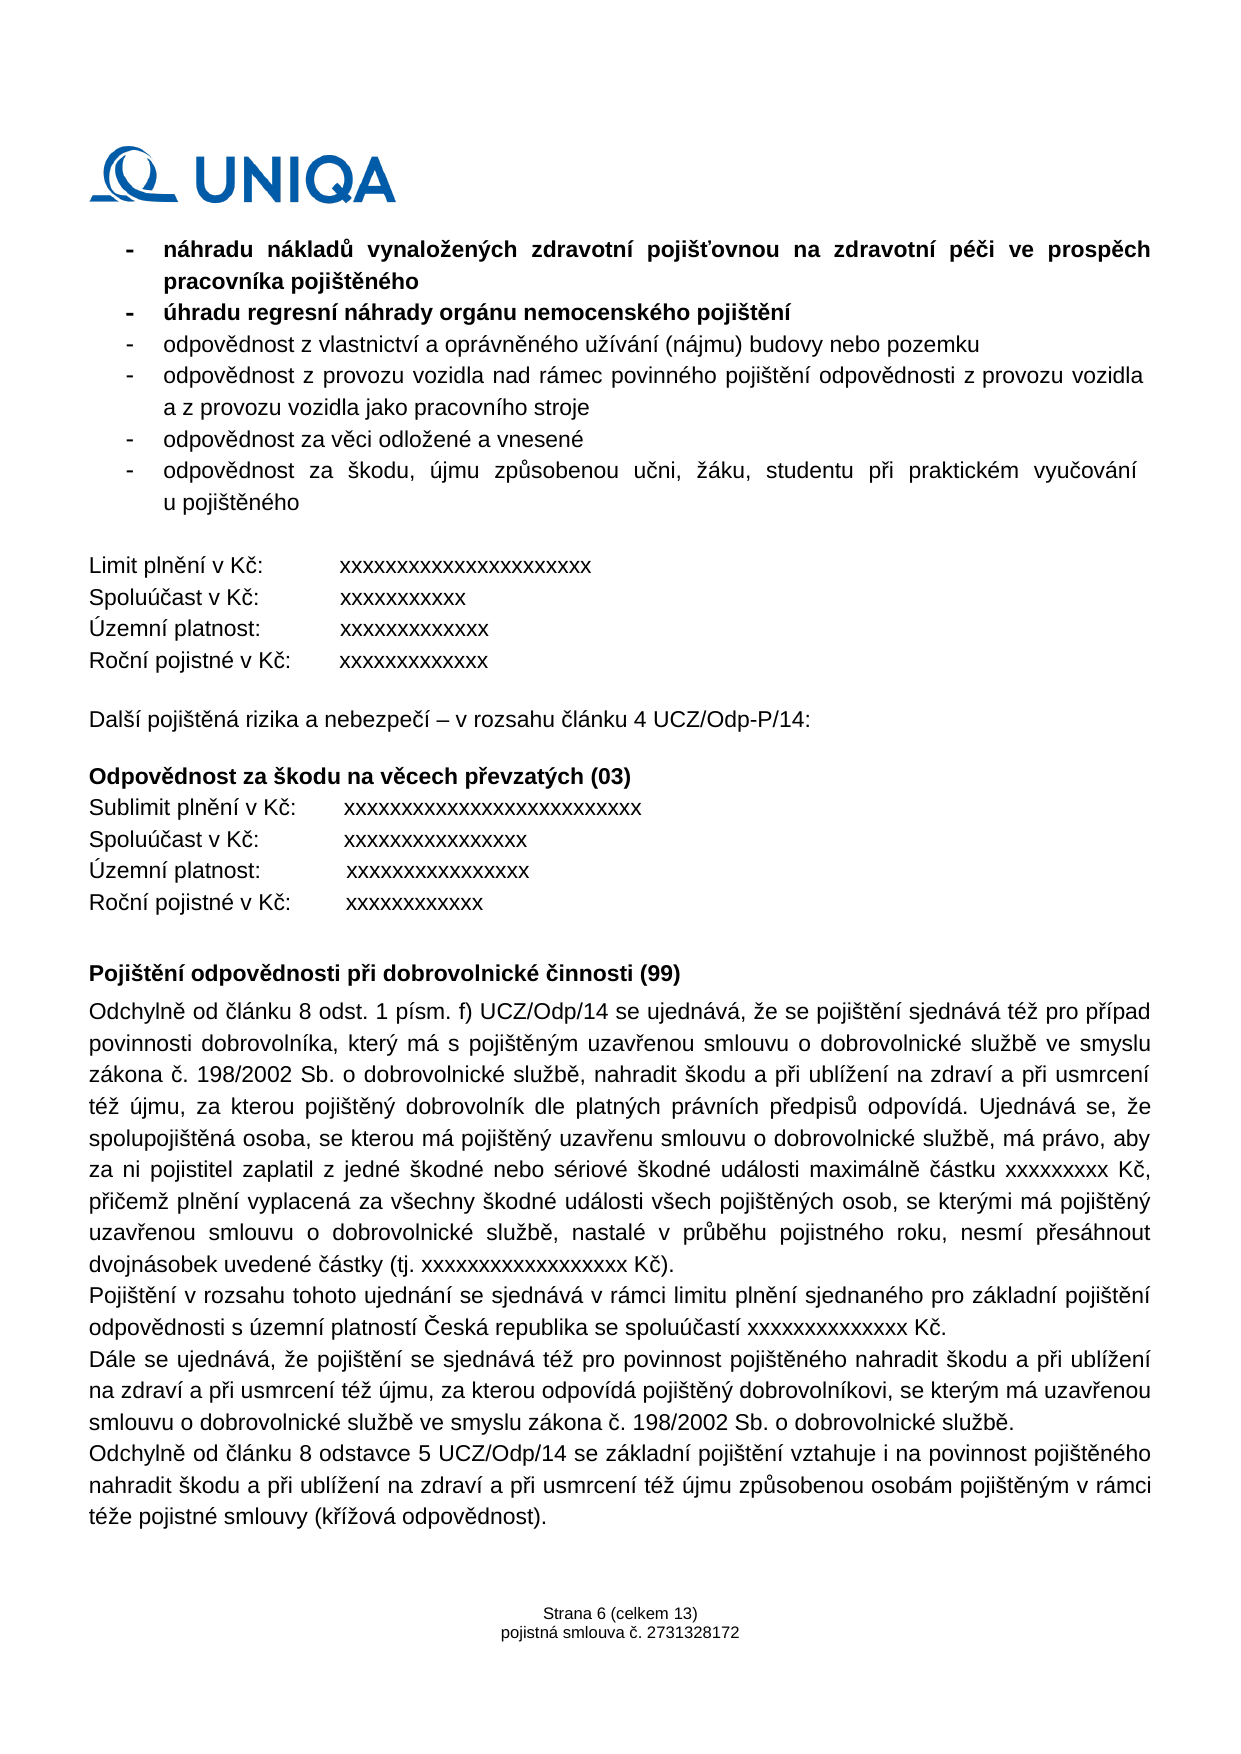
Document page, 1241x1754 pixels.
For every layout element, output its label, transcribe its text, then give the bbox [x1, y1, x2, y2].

text Dále se ujednává, že pojištění se sjednává též pro povinnost pojištěného nahradit škodu a při ublížení na zdraví a při usmrcení též újmu, za kterou odpovídá pojištěný dobrovolníkovi, se kterým má uzavřenou smlouvu o dobrovolnické službě ve smyslu zákona č. 198/2002 Sb. o dobrovolnické službě. [89, 1346, 1152, 1435]
text Sublimit plnění v Kč: xxxxxxxxxxxxxxxxxxxxxxxxxx [89, 794, 1152, 821]
list odpovědnost za škodu, újmu způsobenou učni, žáku, studentu při praktickém vyučování u pojištěného [126, 457, 1152, 515]
text Pojištění odpovědnosti při dobrovolnické činnosti (99) [89, 959, 1152, 986]
text Odpovědnost za škodu na věcech převzatých (03) [89, 763, 1152, 789]
text Další pojištěná rizika a nebezpečí – v rozsahu článku 4 UCZ/Odp-P/14: [89, 706, 1152, 733]
text Roční pojistné v Kč: xxxxxxxxxxxxx [89, 647, 1152, 673]
text Spoluúčast v Kč: xxxxxxxxxxx [89, 583, 1152, 610]
text Limit plnění v Kč: xxxxxxxxxxxxxxxxxxxxxx [89, 552, 1152, 578]
picture [89, 145, 396, 204]
list odpovědnost z provozu vozidla nad rámec povinného pojištění odpovědnosti z provozu vozidla a z provozu vozidla jako pracovního stroje [126, 362, 1152, 420]
list odpovědnost z vlastnictví a oprávněného užívání (nájmu) budovy nebo pozemku [126, 331, 1152, 357]
text Odchylně od článku 8 odst. 1 písm. f) UCZ/Odp/14 se ujednává, že se pojištění sjednává též pro případ povinnosti dobrovolníka, který má s pojištěným uzavřenou smlouvu o dobrovolnické službě ve smyslu zákona č. 198/2002 Sb. o dobrovolnické službě, nahradit škodu a při ublížení na zdraví a při usmrcení též újmu, za kterou pojištěný dobrovolník dle platných právních předpisů odpovídá. Ujednává se, že spolupojištěná osoba, se kterou má pojištěný uzavřenu smlouvu o dobrovolnické službě, má právo, aby za ni pojistitel zaplatil z jedné škodné nebo sériové škodné události maximálně částku xxxxxxxxx Kč, přičemž plnění vyplacená za všechny škodné události všech pojištěných osob, se kterými má pojištěný uzavřenou smlouvu o dobrovolnické službě, nastalé v průběhu pojistného roku, nesmí přesáhnout dvojnásobek uvedené částky (tj. xxxxxxxxxxxxxxxxxx Kč). [89, 998, 1152, 1277]
list odpovědnost za věci odložené a vnesené [126, 426, 1152, 452]
list úhradu regresní náhrady orgánu nemocenského pojištění [126, 299, 1152, 326]
text Pojištění v rozsahu tohoto ujednání se sjednává v rámci limitu plnění sjednaného pro základní pojištění odpovědnosti s územní platností Česká republika se spoluúčastí xxxxxxxxxxxxxx Kč. [89, 1282, 1152, 1340]
list náhradu nákladů vynaložených zdravotní pojišťovnou na zdravotní péči ve prospěch pracovníka pojištěného [126, 236, 1152, 294]
text Územní platnost: xxxxxxxxxxxxxxxx [89, 857, 1152, 884]
text Odchylně od článku 8 odstavce 5 UCZ/Odp/14 se základní pojištění vztahuje i na povinnost pojištěného nahradit škodu a při ublížení na zdraví a při usmrcení též újmu způsobenou osobám pojištěným v rámci téže pojistné smlouvy (křížová odpovědnost). [89, 1440, 1152, 1530]
text Roční pojistné v Kč: xxxxxxxxxxxx [89, 889, 1152, 915]
text Územní platnost: xxxxxxxxxxxxx [89, 615, 1152, 641]
text Spoluúčast v Kč: xxxxxxxxxxxxxxxx [89, 826, 1152, 852]
